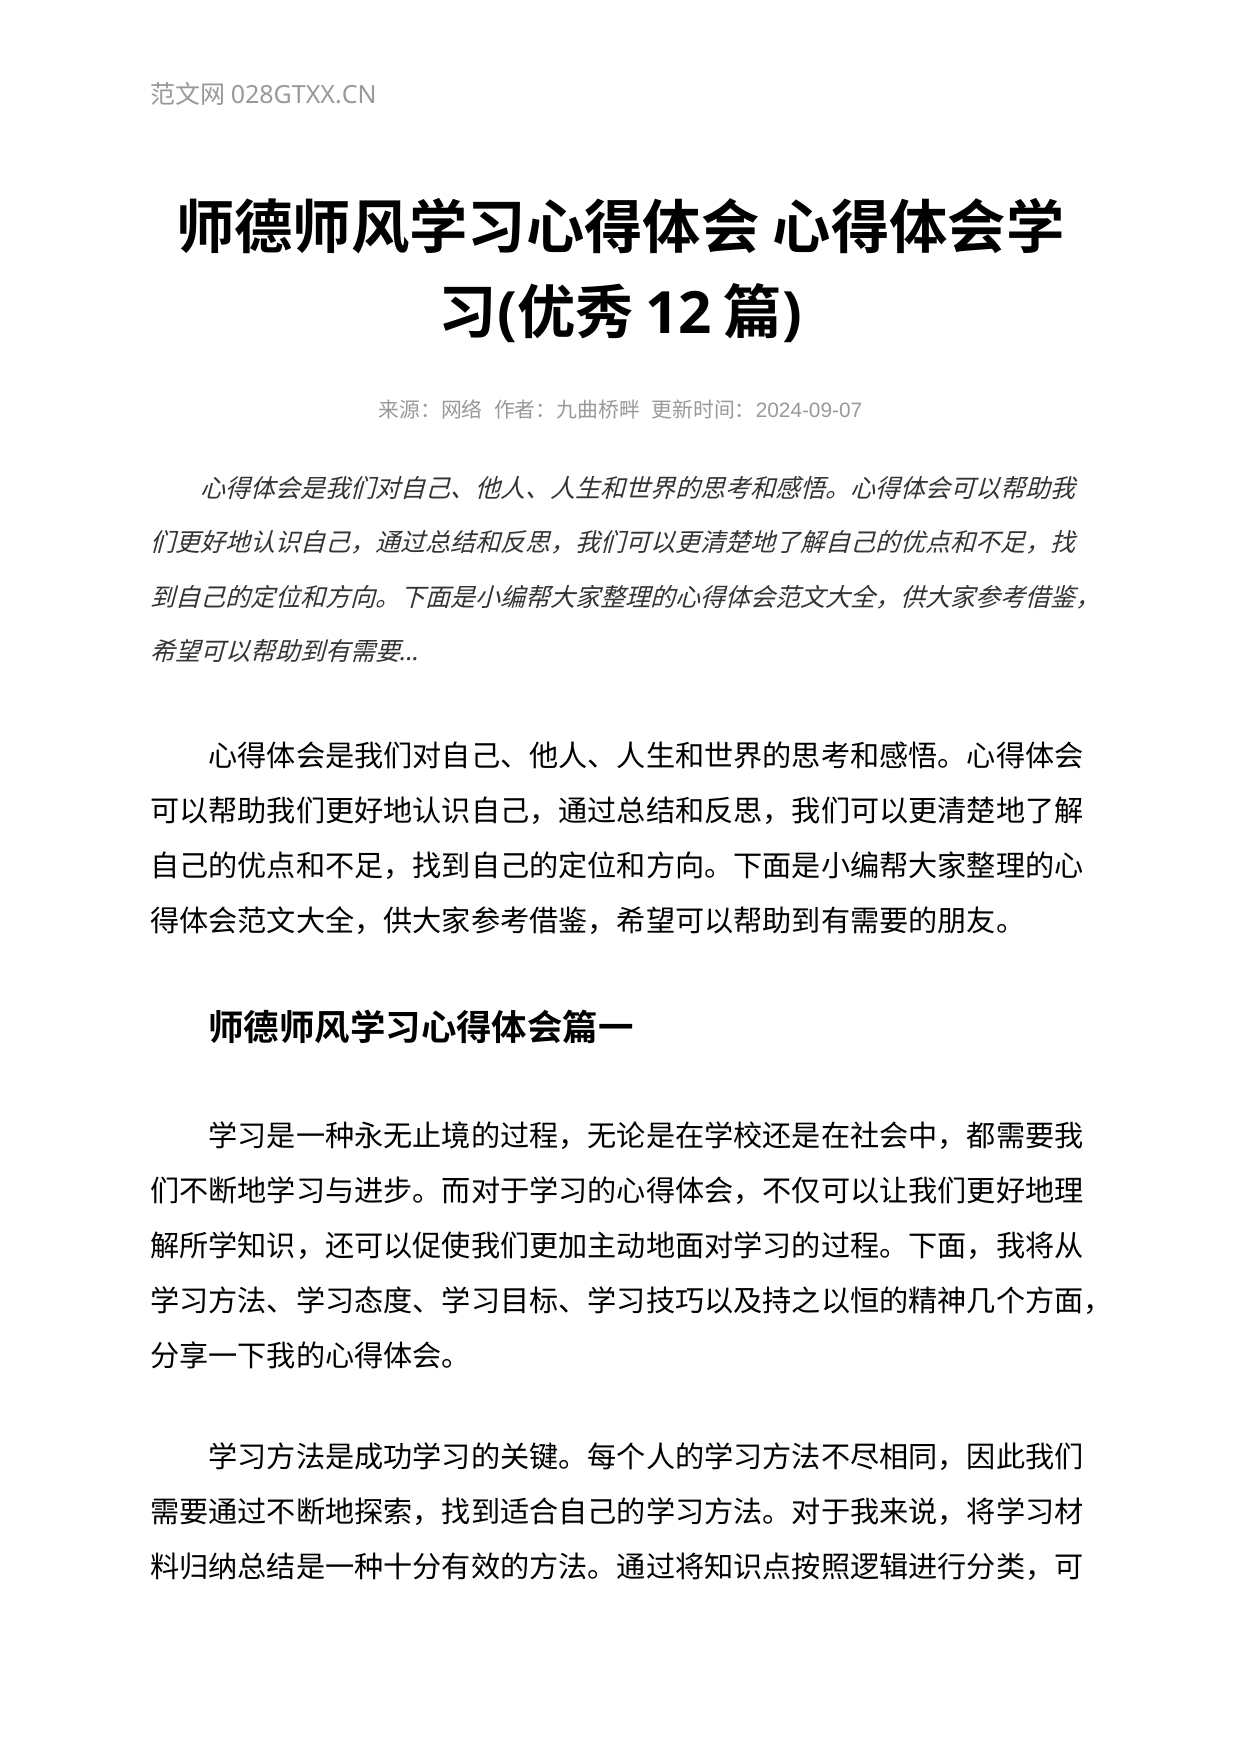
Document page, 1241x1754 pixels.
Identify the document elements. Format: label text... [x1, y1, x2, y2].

text 心得体会是我们对自己、他人、人生和世界的思考和感悟。心得体会可以帮助我们更好地认识自己，通过总结和反思，我们可以更清楚地了解自己的优点和不足，找到自己的定位和方向。下面是小编帮大家整理的心得体会范文大全，供大家参考借鉴，希望可以帮助到有需要的朋友。 [150, 733, 1090, 939]
subtitle 师德师风学习心得体会 心得体会学习(优秀12篇) [150, 181, 1090, 351]
text 学习是一种永无止境的过程，无论是在学校还是在社会中，都需要我们不断地学习与进步。而对于学习的心得体会，不仅可以让我们更好地理解所学知识，还可以促使我们更加主动地面对学习的过程。下面，我将从学习方法、学习态度、学习目标、学习技巧以及持之以恒的精神几个方面，分享一下我的心得体会。 [150, 1112, 1090, 1374]
text 来源：网络 作者：九曲桥畔 更新时间：2024-09-07 [150, 397, 1090, 421]
text 心得体会是我们对自己、他人、人生和世界的思考和感悟。心得体会可以帮助我们更好地认识自己，通过总结和反思，我们可以更清楚地了解自己的优点和不足，找到自己的定位和方向。下面是小编帮大家整理的心得体会范文大全，供大家参考借鉴，希望可以帮助到有需要... [150, 468, 1090, 668]
text 师德师风学习心得体会篇一 [150, 999, 1090, 1050]
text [150, 1434, 1090, 1586]
